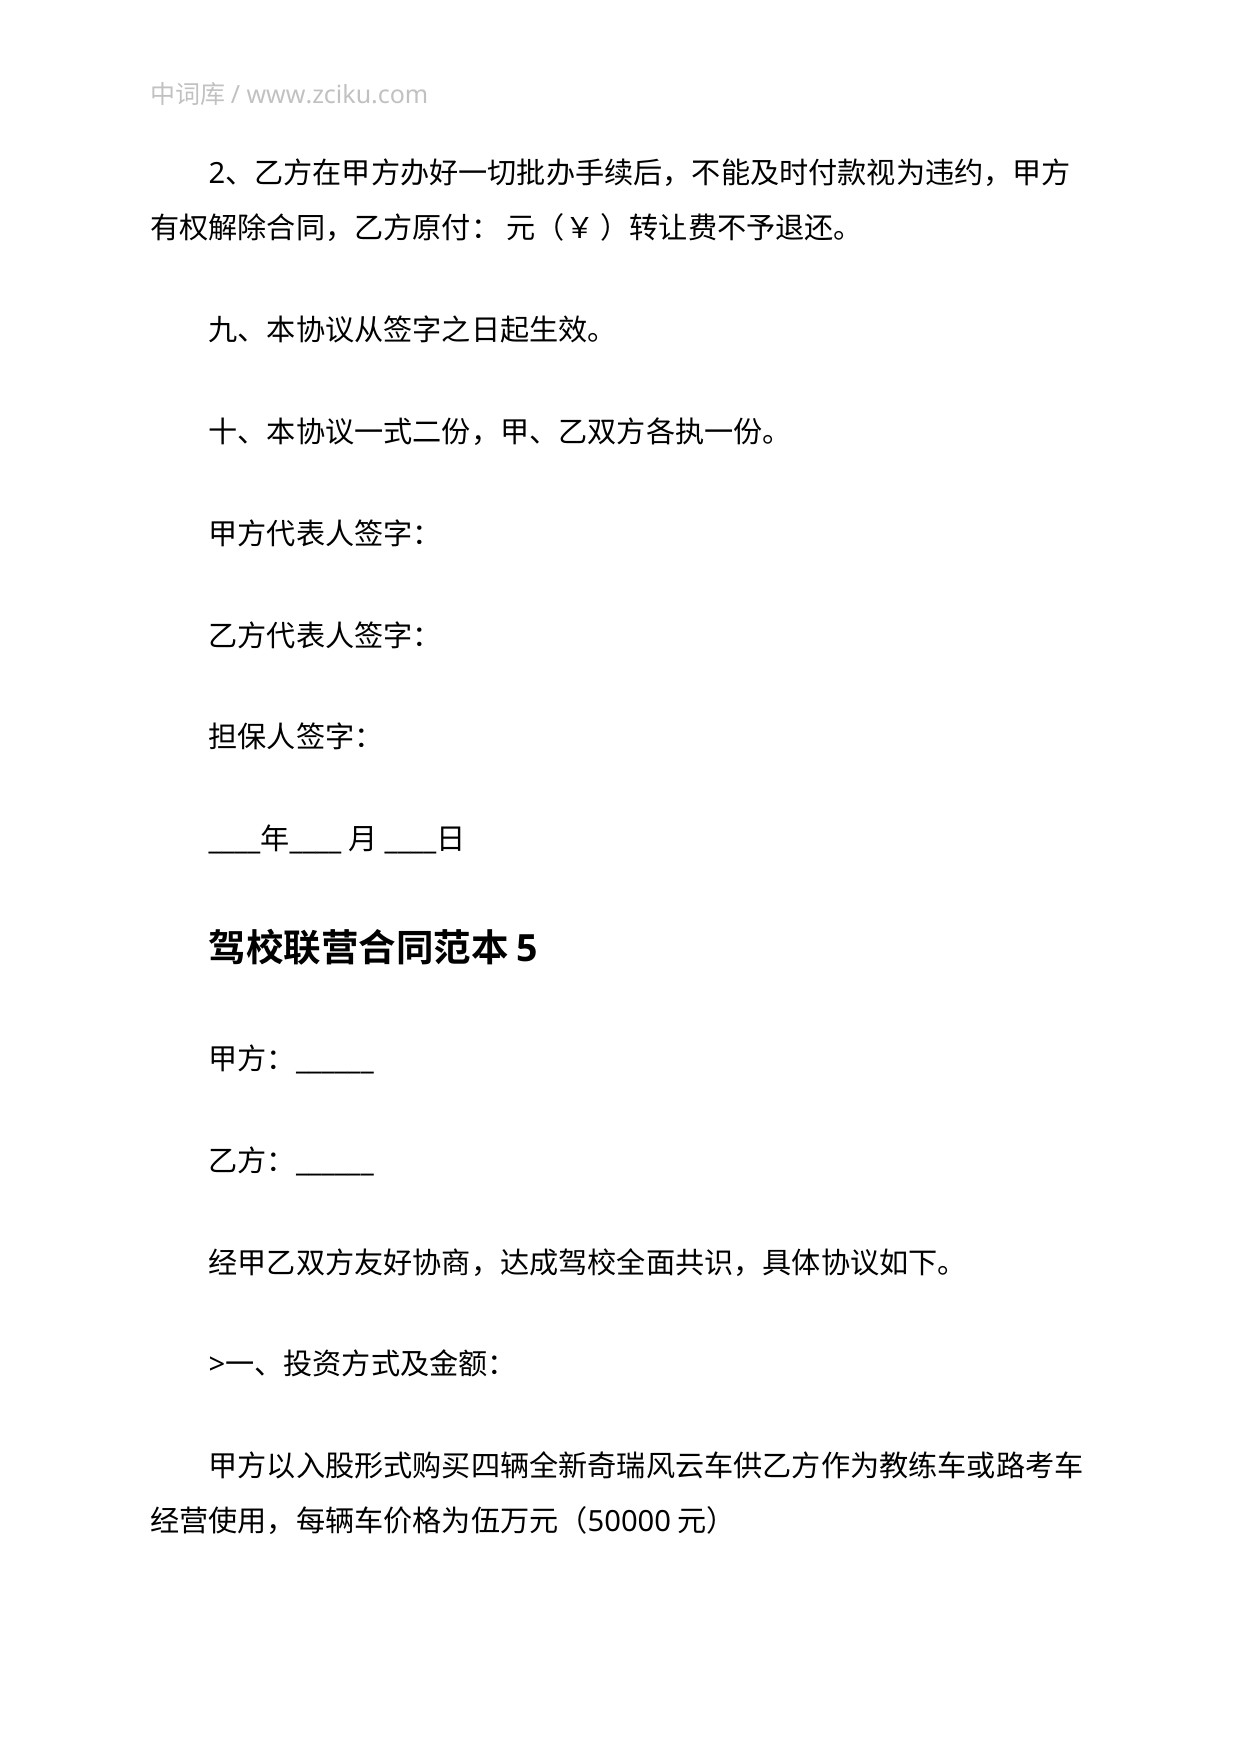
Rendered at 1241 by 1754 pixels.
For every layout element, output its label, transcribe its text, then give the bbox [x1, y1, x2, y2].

text 甲方代表人签字： [150, 510, 1090, 553]
text 担保人签字： [150, 714, 1090, 756]
text 十、本协议一式二份，甲、乙双方各执一份。 [150, 408, 1090, 451]
text >一、投资方式及金额： [150, 1341, 1090, 1383]
text 乙方代表人签字： [150, 612, 1090, 654]
text ____年____ 月 ____日 [150, 816, 1090, 858]
text 甲方：______ [150, 1035, 1090, 1078]
text 甲方以入股形式购买四辆全新奇瑞风云车供乙方作为教练车或路考车经营使用，每辆车价格为伍万元（50000元） [150, 1443, 1090, 1540]
text 经甲乙双方友好协商，达成驾校全面共识，具体协议如下。 [150, 1239, 1090, 1281]
text 驾校联营合同范本5 [150, 918, 1090, 972]
text 乙方：______ [150, 1137, 1090, 1179]
text 九、本协议从签字之日起生效。 [150, 307, 1090, 349]
text 2、乙方在甲方办好一切批办手续后，不能及时付款视为违约，甲方有权解除合同，乙方原付： 元（￥ ）转让费不予退还。 [150, 150, 1090, 247]
